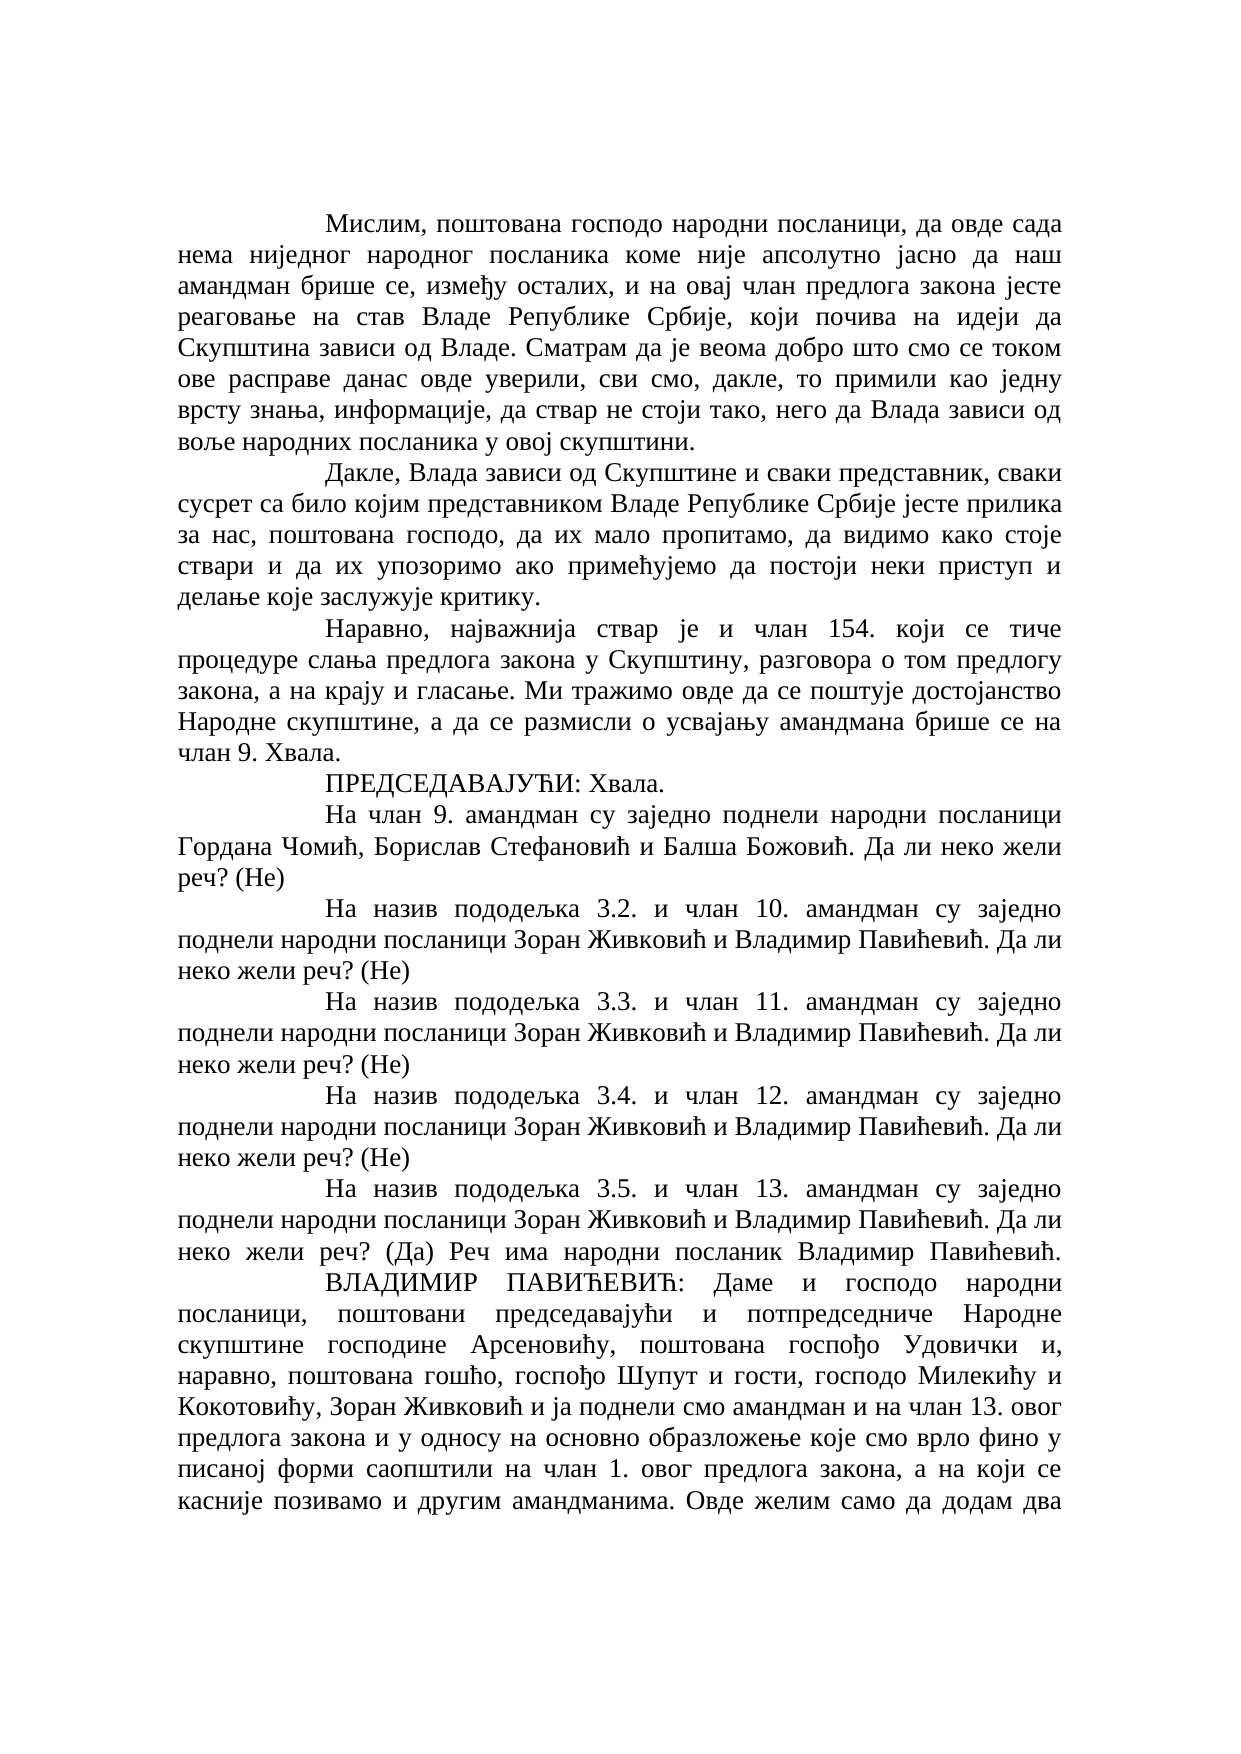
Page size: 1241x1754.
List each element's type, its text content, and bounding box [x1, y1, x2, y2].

text На назив пододељка 3.2. и члан 10. амандман су заједно поднели народни посланици Зоран Живковић и Владимир Павићевић. Да ли неко жели реч? (Не) [177, 892, 1063, 985]
text Мислим, поштована господо народни посланици, да овде сада нема ниједног народног посланика коме није апсолутно јасно да наш амандман брише се, између осталих, и на овај члан предлога закона јесте реаговање на став Владе Републике Србије, који почива на идеји да Скупштина зависи од Владе. Сматрам да је веома добро што смо се током ове расправе данас овде уверили, сви смо, дакле, то примили као једну врсту знања, информације, да ствар не стоји тако, него да Влада зависи од воље народних посланика у овој скупштини. [177, 207, 1063, 456]
text Наравно, најважнија ствар је и члан 154. који се тиче процедуре слања предлога закона у Скупштину, разговора о том предлогу закона, а на крају и гласање. Ми тражимо овде да се поштује достојанство Народне скупштине, а да се размисли о усвајању амандмана брише се на члан 9. Хвала. [177, 612, 1063, 767]
text Дакле, Влада зависи од Скупштине и сваки представник, сваки сусрет са било којим представником Владе Републике Србије јесте прилика за нас, поштована господо, да их мало пропитамо, да видимо како стоје ствари и да их упозоримо ако примећујемо да постоји неки приступ и делање које заслужује критику. [177, 456, 1063, 612]
text ПРЕДСЕДАВАЈУЋИ: Хвала. [177, 767, 1063, 798]
text На назив пододељка 3.3. и члан 11. амандман су заједно поднели народни посланици Зоран Живковић и Владимир Павићевић. Да ли неко жели реч? (Не) [177, 985, 1063, 1079]
text На назив пододељка 3.4. и члан 12. амандман су заједно поднели народни посланици Зоран Живковић и Владимир Павићевић. Да ли неко жели реч? (Не) [177, 1079, 1063, 1172]
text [177, 1172, 1063, 1515]
text На члан 9. амандман су заједно поднели народни посланици Гордана Чомић, Борислав Стефановић и Балша Божовић. Да ли неко жели реч? (Не) [177, 798, 1063, 892]
